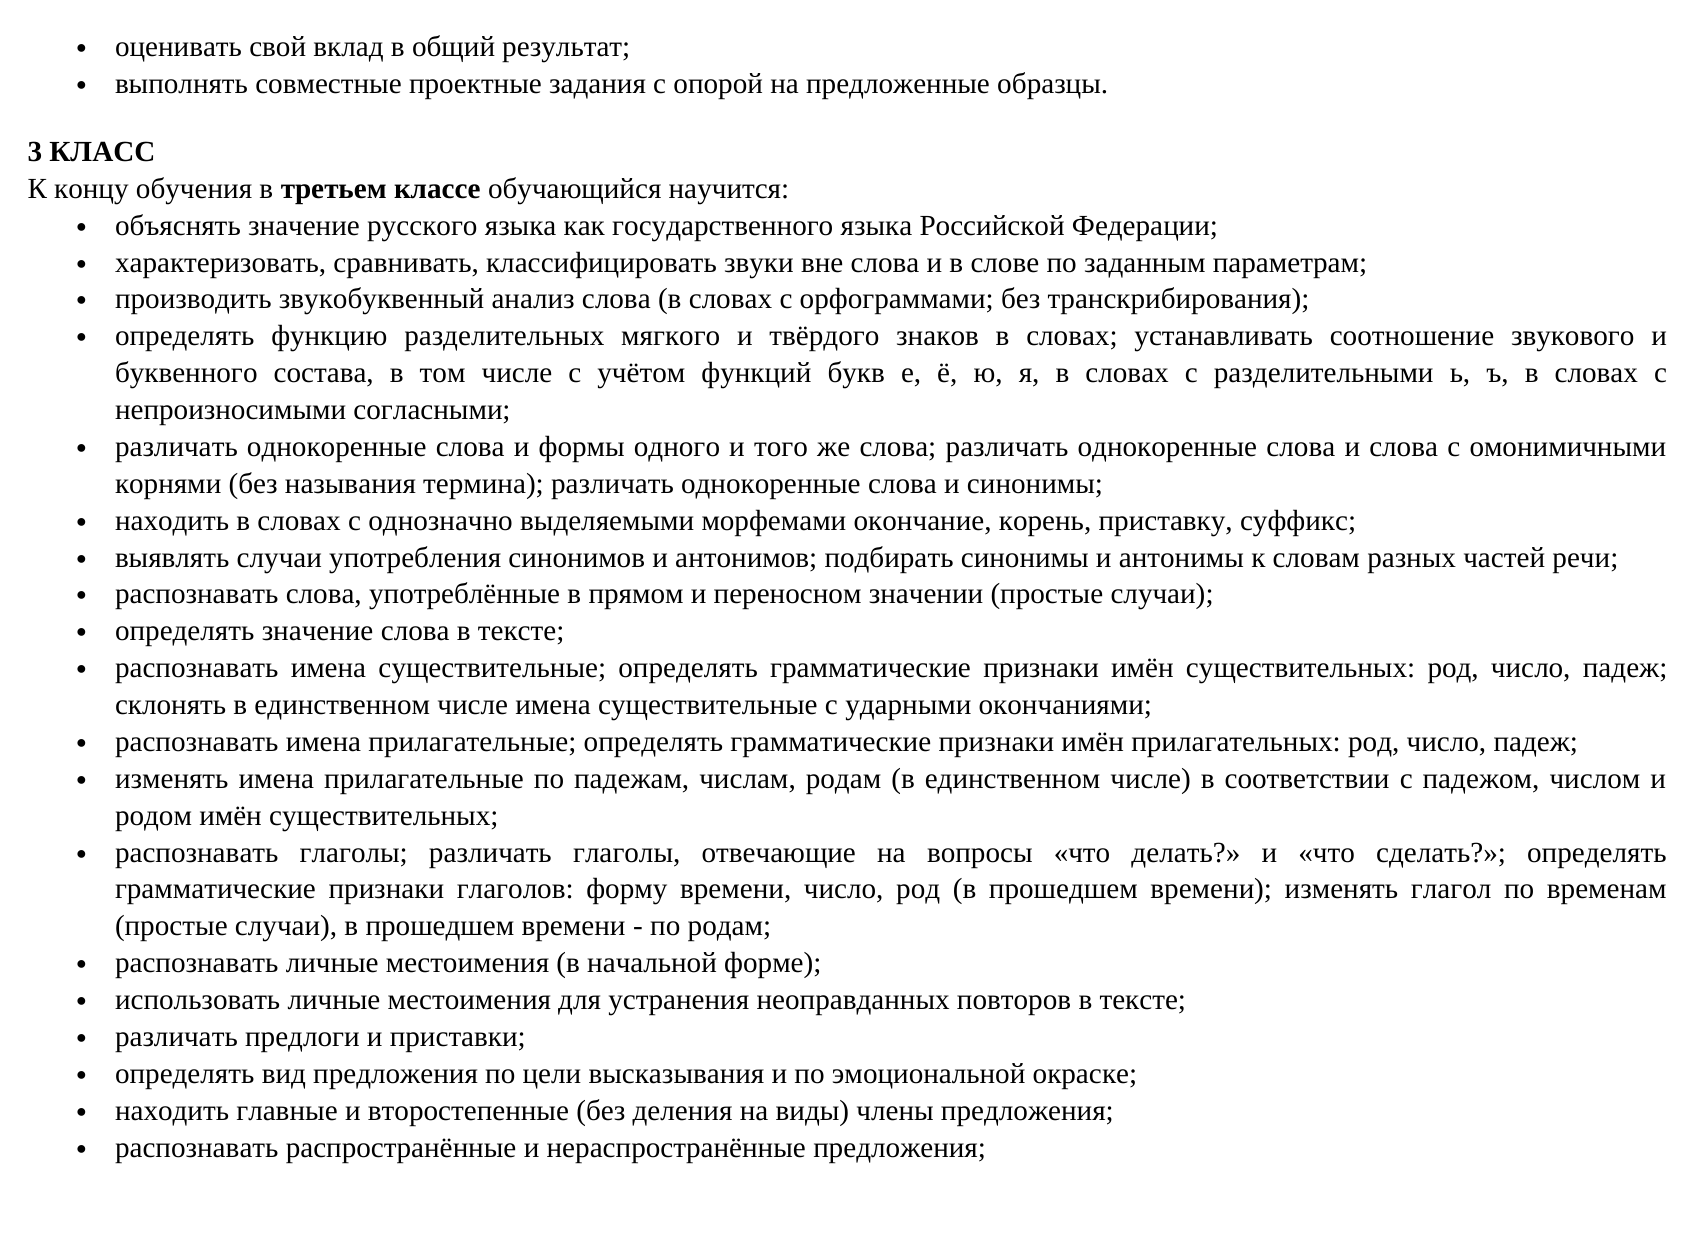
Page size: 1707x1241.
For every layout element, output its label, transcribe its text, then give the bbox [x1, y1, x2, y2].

text К концу обучения в третьем классе обучающийся научится: [27, 171, 1668, 204]
list определять значение слова в тексте; [77, 613, 1668, 647]
list объяснять значение русского языка как государственного языка Российской Федерации; [77, 208, 1668, 241]
list распознавать имена существительные; определять грамматические признаки имён существительных: род, число, падеж; склонять в единственном числе имена существительные с ударными окончаниями; [77, 650, 1668, 721]
list различать однокоренные слова и формы одного и того же слова; различать однокоренные слова и слова с омонимичными корнями (без называния термина); различать однокоренные слова и синонимы; [77, 429, 1668, 499]
list выявлять случаи употребления синонимов и антонимов; подбирать синонимы и антонимы к словам разных частей речи; [77, 540, 1668, 573]
list производить звуко­буквенный анализ слова (в словах с орфограммами; без транскрибирования); [77, 282, 1668, 315]
list находить главные и второстепенные (без деления на виды) члены предложения; [77, 1093, 1668, 1126]
list изменять имена прилагательные по падежам, числам, родам (в единственном числе) в соответствии с падежом, числом и родом имён существительных; [77, 761, 1668, 831]
text 3 КЛАСС [27, 134, 1668, 168]
list различать предлоги и приставки; [77, 1019, 1668, 1053]
list распознавать слова, употреблённые в прямом и переносном значении (простые случаи); [77, 577, 1668, 610]
list определять функцию разделительных мягкого и твёрдого знаков в словах; устанавливать соотношение звукового и буквенного состава, в том числе с учётом функций букв е, ё, ю, я, в словах с разделительными ь, ъ, в словах с непроизносимыми согласными; [77, 318, 1668, 426]
list характеризовать, сравнивать, классифицировать звуки вне слова и в слове по заданным параметрам; [77, 245, 1668, 278]
list распознавать распространённые и нераспространённые предложения; [77, 1130, 1668, 1163]
list распознавать глаголы; различать глаголы, отвечающие на вопросы «что делать?» и «что сделать?»; определять грамматические признаки глаголов: форму времени, число, род (в прошедшем времени); изменять глагол по временам (простые случаи), в прошедшем времени ‑ по родам; [77, 835, 1668, 942]
list использовать личные местоимения для устранения неоправданных повторов в тексте; [77, 982, 1668, 1016]
list оценивать свой вклад в общий результат; [77, 29, 1668, 63]
list находить в словах с однозначно выделяемыми морфемами окончание, корень, приставку, суффикс; [77, 503, 1668, 536]
list выполнять совместные проектные задания с опорой на предложенные образцы. [77, 66, 1668, 100]
list распознавать личные местоимения (в начальной форме); [77, 945, 1668, 979]
list определять вид предложения по цели высказывания и по эмоциональной окраске; [77, 1056, 1668, 1089]
list распознавать имена прилагательные; определять грамматические признаки имён прилагательных: род, число, падеж; [77, 724, 1668, 758]
